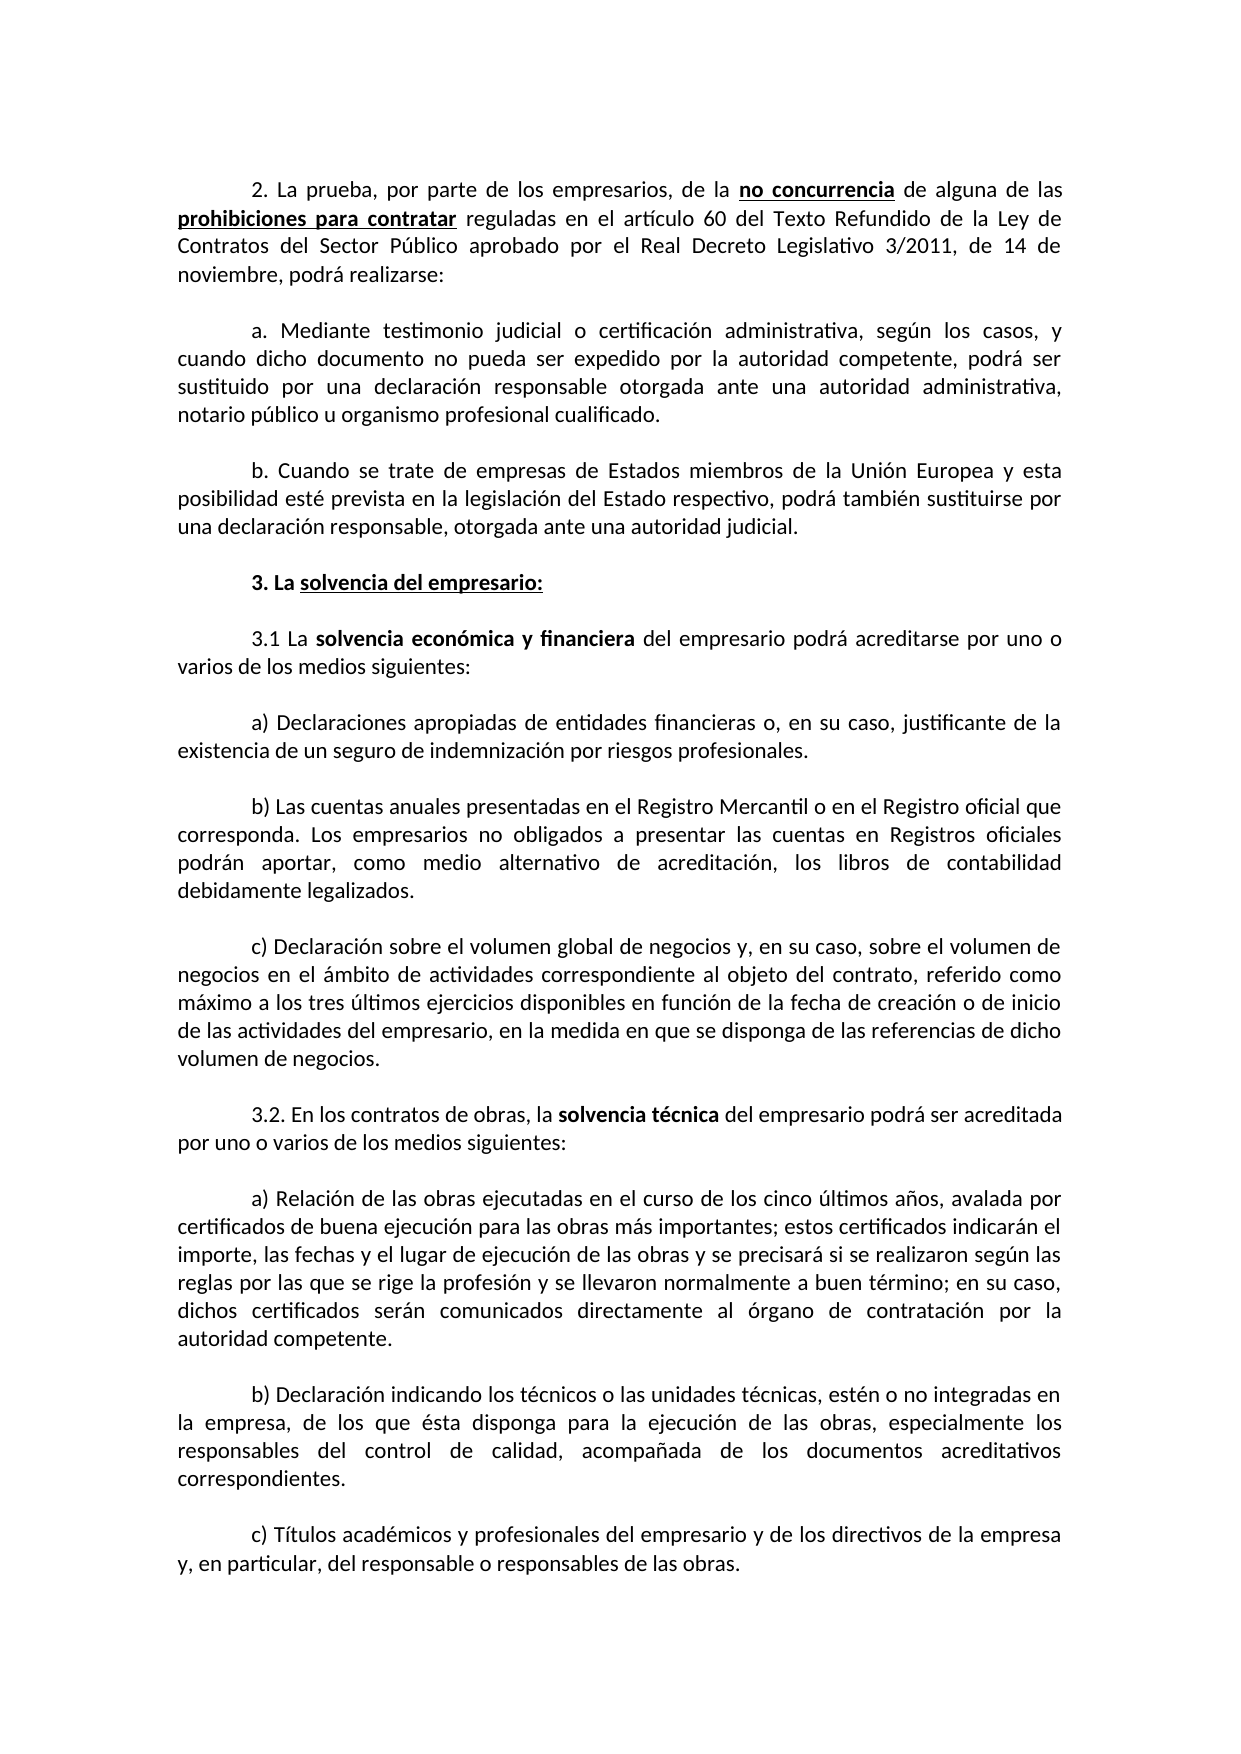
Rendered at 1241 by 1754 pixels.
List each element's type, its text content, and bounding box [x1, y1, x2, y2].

text a) Relación de las obras ejecutadas en el curso de los cinco últimos años, avalada por certificados de buena ejecución para las obras más importantes; estos certificados indicarán el importe, las fechas y el lugar de ejecución de las obras y se precisará si se realizaron según las reglas por las que se rige la profesión y se llevaron normalmente a buen término; en su caso, dichos certificados serán comunicados directamente al órgano de contratación por la autoridad competente. [177, 1184, 1063, 1352]
text 2. La prueba, por parte de los empresarios, de la no concurrencia de alguna de las prohibiciones para contratar reguladas en el artículo 60 del Texto Refundido de la Ley de Contratos del Sector Público aprobado por el Real Decreto Legislativo 3/2011, de 14 de noviembre, podrá realizarse: [177, 176, 1063, 288]
text 3.2. En los contratos de obras, la solvencia técnica del empresario podrá ser acreditada por uno o varios de los medios siguientes: [177, 1100, 1063, 1156]
text a. Mediante testimonio judicial o certificación administrativa, según los casos, y cuando dicho documento no pueda ser expedido por la autoridad competente, podrá ser sustituido por una declaración responsable otorgada ante una autoridad administrativa, notario público u organismo profesional cualificado. [177, 316, 1063, 428]
text c) Títulos académicos y profesionales del empresario y de los directivos de la empresa y, en particular, del responsable o responsables de las obras. [177, 1521, 1063, 1577]
text b) Las cuentas anuales presentadas en el Registro Mercantil o en el Registro oficial que corresponda. Los empresarios no obligados a presentar las cuentas en Registros oficiales podrán aportar, como medio alternativo de acreditación, los libros de contabilidad debidamente legalizados. [177, 792, 1063, 904]
text 3. La solvencia del empresario: [177, 568, 1063, 596]
text b. Cuando se trate de empresas de Estados miembros de la Unión Europea y esta posibilidad esté prevista en la legislación del Estado respectivo, podrá también sustituirse por una declaración responsable, otorgada ante una autoridad judicial. [177, 456, 1063, 540]
text a) Declaraciones apropiadas de entidades financieras o, en su caso, justificante de la existencia de un seguro de indemnización por riesgos profesionales. [177, 708, 1063, 764]
text c) Declaración sobre el volumen global de negocios y, en su caso, sobre el volumen de negocios en el ámbito de actividades correspondiente al objeto del contrato, referido como máximo a los tres últimos ejercicios disponibles en función de la fecha de creación o de inicio de las actividades del empresario, en la medida en que se disponga de las referencias de dicho volumen de negocios. [177, 932, 1063, 1072]
text b) Declaración indicando los técnicos o las unidades técnicas, estén o no integradas en la empresa, de los que ésta disponga para la ejecución de las obras, especialmente los responsables del control de calidad, acompañada de los documentos acreditativos correspondientes. [177, 1381, 1063, 1493]
text 3.1 La solvencia económica y financiera del empresario podrá acreditarse por uno o varios de los medios siguientes: [177, 624, 1063, 680]
